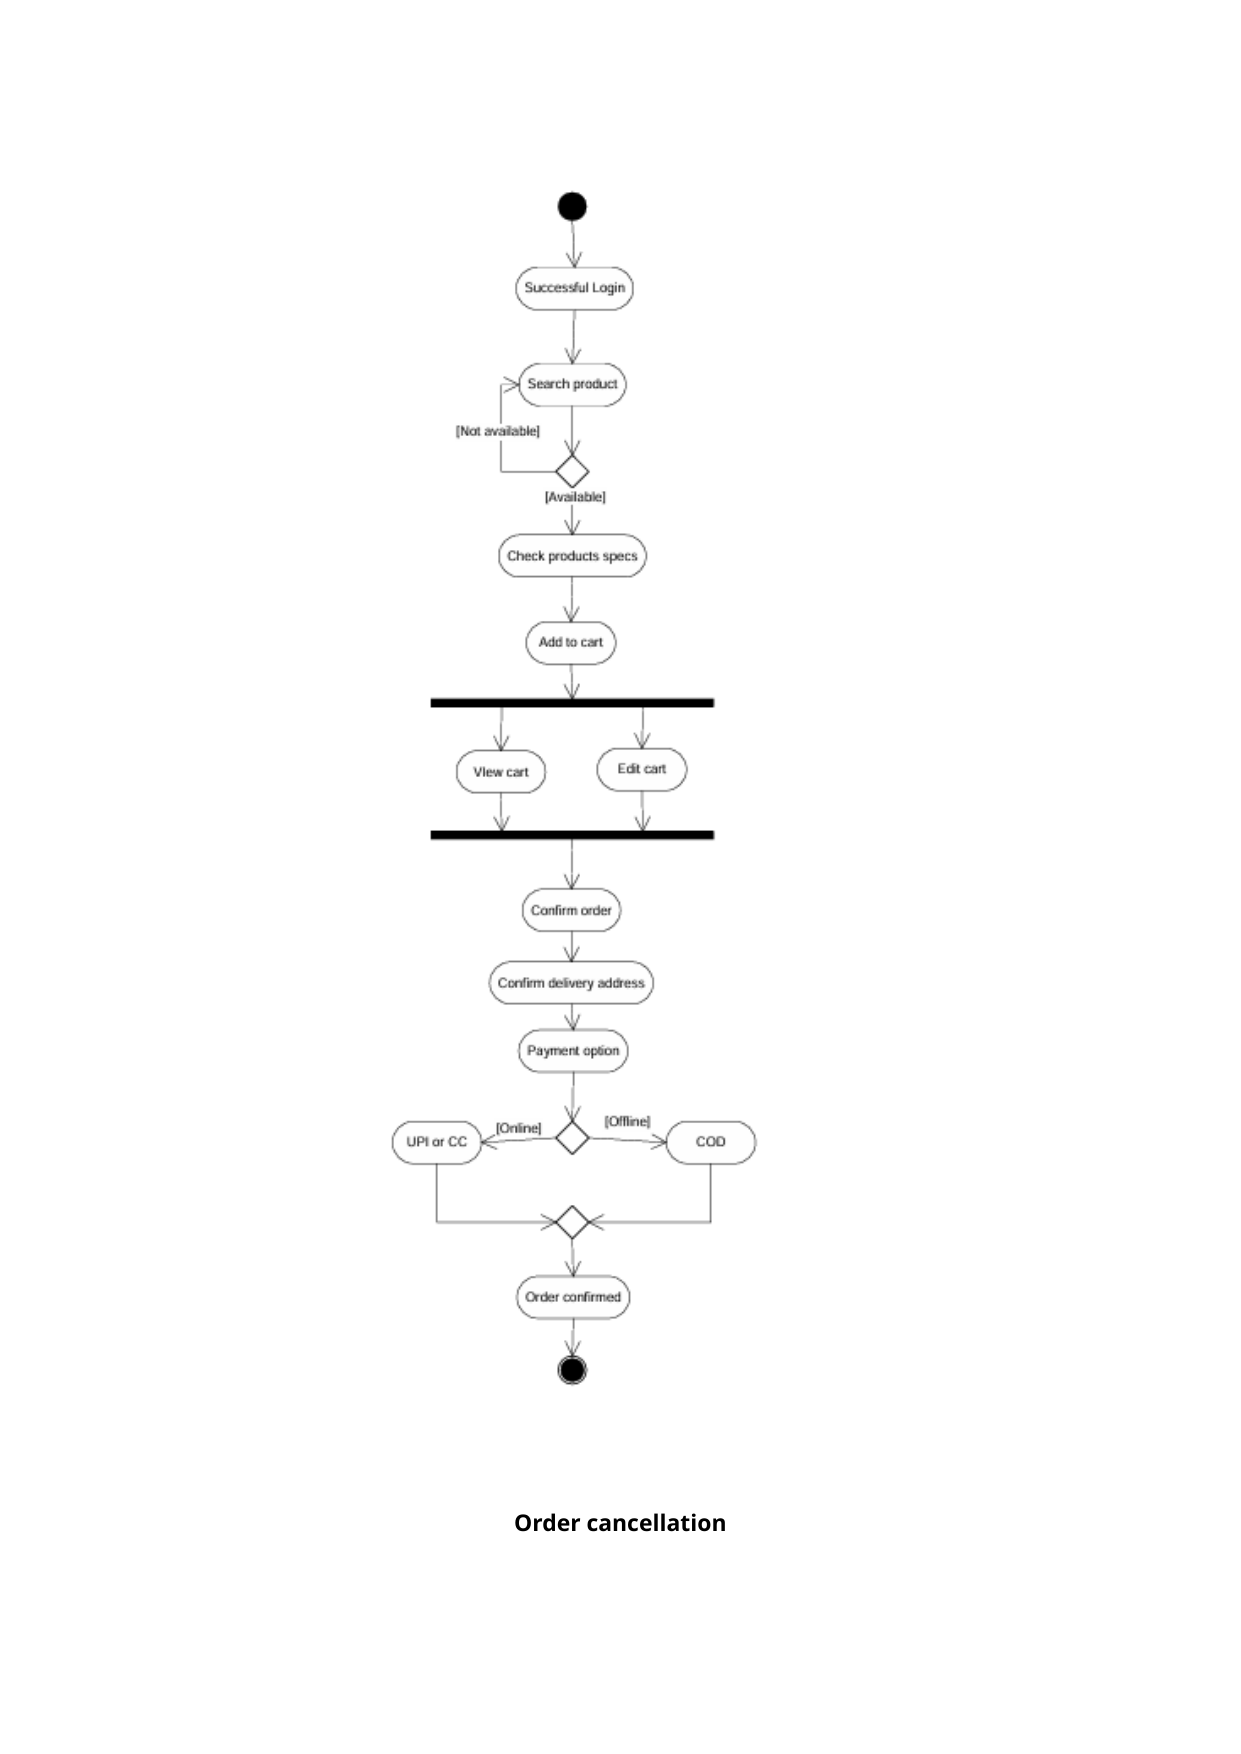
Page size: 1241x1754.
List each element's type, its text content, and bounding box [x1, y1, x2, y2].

picture [235, 150, 1005, 1437]
text Order cancellation [150, 1506, 1090, 1538]
